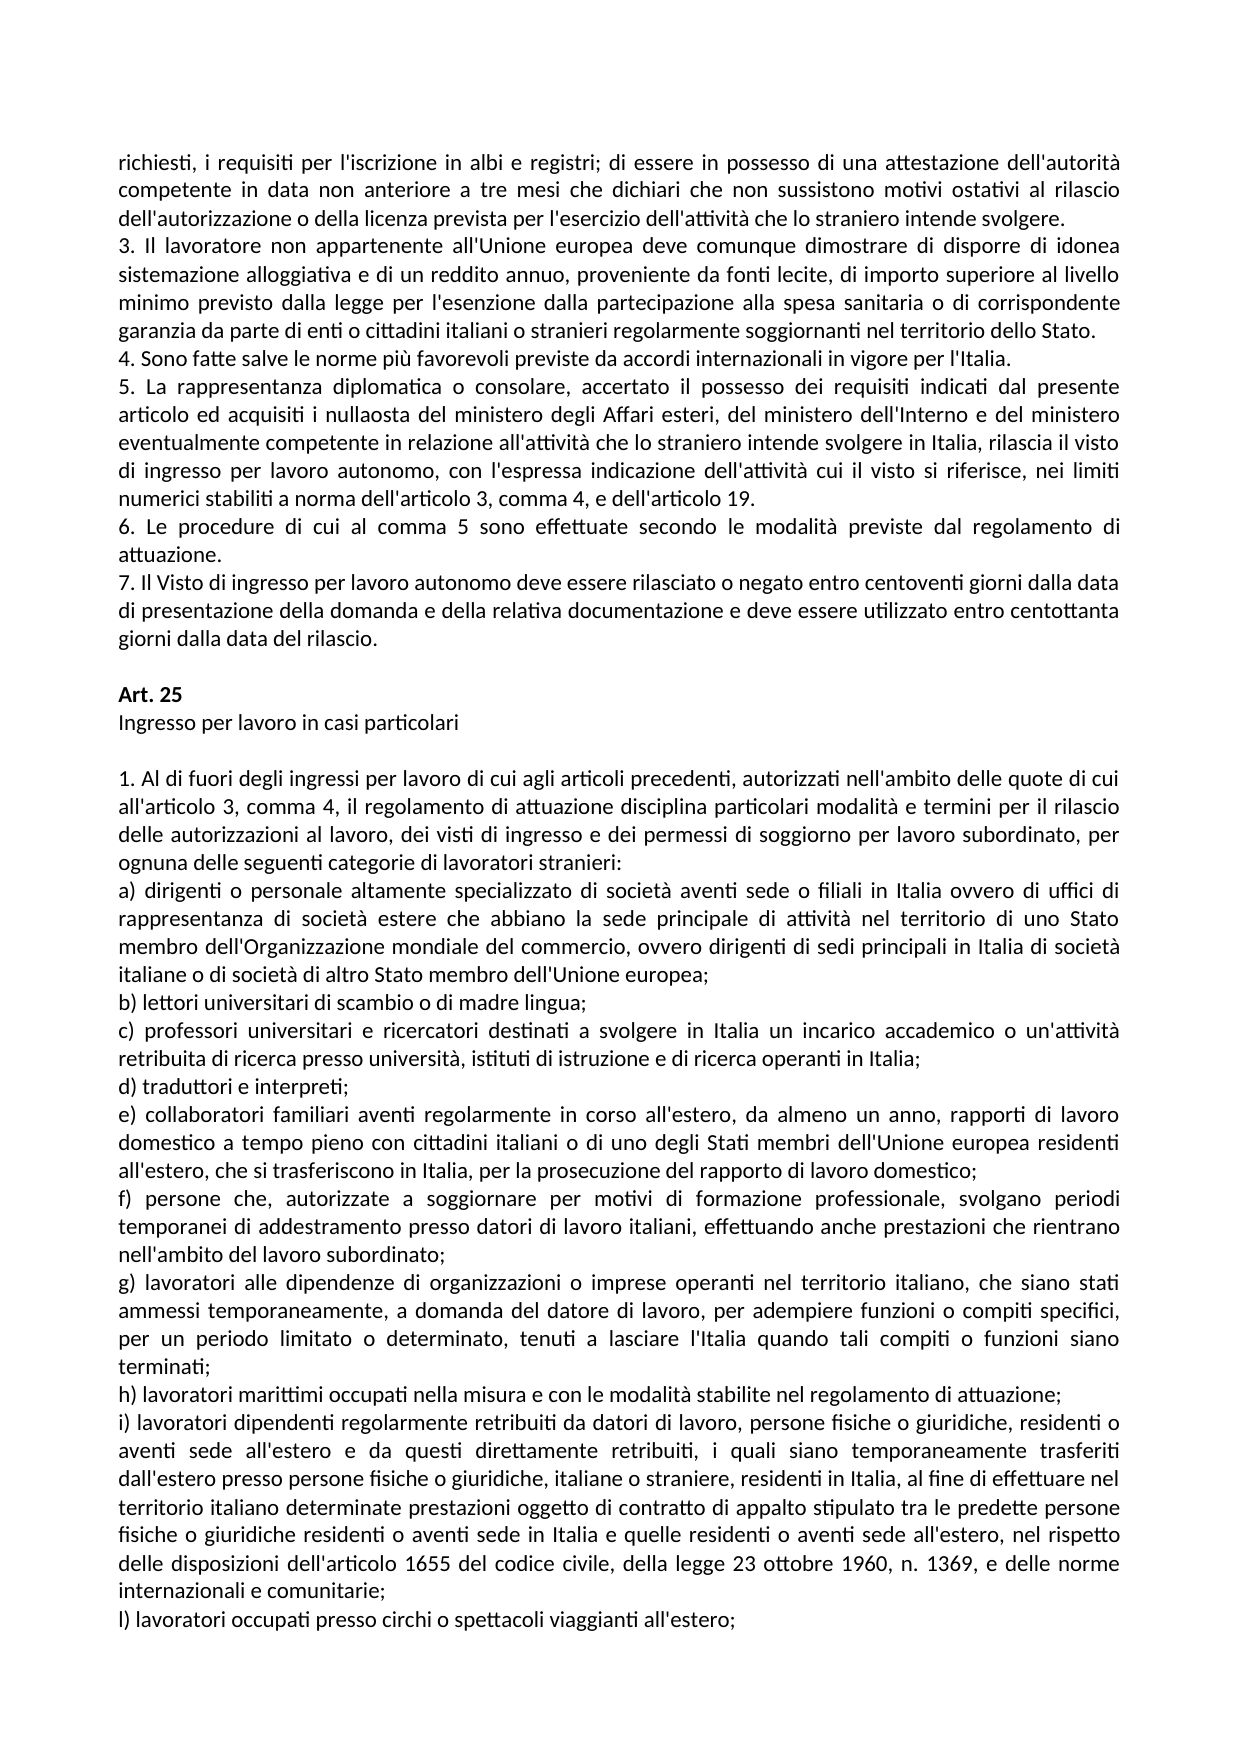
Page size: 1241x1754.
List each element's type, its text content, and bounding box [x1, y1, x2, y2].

text b) lettori universitari di scambio o di madre lingua; [118, 988, 1122, 1016]
text c) professori universitari e ricercatori destinati a svolgere in Italia un incarico accademico o un'attività retribuita di ricerca presso università, istituti di istruzione e di ricerca operanti in Italia; [118, 1016, 1122, 1072]
text 3. Il lavoratore non appartenente all'Unione europea deve comunque dimostrare di disporre di idonea sistemazione alloggiativa e di un reddito annuo, proveniente da fonti lecite, di importo superiore al livello minimo previsto dalla legge per l'esenzione dalla partecipazione alla spesa sanitaria o di corrispondente garanzia da parte di enti o cittadini italiani o stranieri regolarmente soggiornanti nel territorio dello Stato. [118, 232, 1122, 344]
text 6. Le procedure di cui al comma 5 sono effettuate secondo le modalità previste dal regolamento di attuazione. [118, 512, 1122, 568]
text 4. Sono fatte salve le norme più favorevoli previste da accordi internazionali in vigore per l'Italia. [118, 344, 1122, 372]
text Art. 25 [118, 680, 1122, 708]
text i) lavoratori dipendenti regolarmente retribuiti da datori di lavoro, persone fisiche o giuridiche, residenti o aventi sede all'estero e da questi direttamente retribuiti, i quali siano temporaneamente trasferiti dall'estero presso persone fisiche o giuridiche, italiane o straniere, residenti in Italia, al fine di effettuare nel territorio italiano determinate prestazioni oggetto di contratto di appalto stipulato tra le predette persone fisiche o giuridiche residenti o aventi sede in Italia e quelle residenti o aventi sede all'estero, nel rispetto delle disposizioni dell'articolo 1655 del codice civile, della legge 23 ottobre 1960, n. 1369, e delle norme internazionali e comunitarie; [118, 1408, 1122, 1605]
text e) collaboratori familiari aventi regolarmente in corso all'estero, da almeno un anno, rapporti di lavoro domestico a tempo pieno con cittadini italiani o di uno degli Stati membri dell'Unione europea residenti all'estero, che si trasferiscono in Italia, per la prosecuzione del rapporto di lavoro domestico; [118, 1100, 1122, 1184]
text l) lavoratori occupati presso circhi o spettacoli viaggianti all'estero; [118, 1605, 1122, 1633]
text g) lavoratori alle dipendenze di organizzazioni o imprese operanti nel territorio italiano, che siano stati ammessi temporaneamente, a domanda del datore di lavoro, per adempiere funzioni o compiti specifici, per un periodo limitato o determinato, tenuti a lasciare l'Italia quando tali compiti o funzioni siano terminati; [118, 1268, 1122, 1381]
text h) lavoratori marittimi occupati nella misura e con le modalità stabilite nel regolamento di attuazione; [118, 1381, 1122, 1408]
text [118, 148, 1122, 232]
text 7. Il Visto di ingresso per lavoro autonomo deve essere rilasciato o negato entro centoventi giorni dalla data di presentazione della domanda e della relativa documentazione e deve essere utilizzato entro centottanta giorni dalla data del rilascio. [118, 568, 1122, 652]
text f) persone che, autorizzate a soggiornare per motivi di formazione professionale, svolgano periodi temporanei di addestramento presso datori di lavoro italiani, effettuando anche prestazioni che rientrano nell'ambito del lavoro subordinato; [118, 1184, 1122, 1268]
text Ingresso per lavoro in casi particolari [118, 708, 1122, 736]
text a) dirigenti o personale altamente specializzato di società aventi sede o filiali in Italia ovvero di uffici di rappresentanza di società estere che abbiano la sede principale di attività nel territorio di uno Stato membro dell'Organizzazione mondiale del commercio, ovvero dirigenti di sedi principali in Italia di società italiane o di società di altro Stato membro dell'Unione europea; [118, 876, 1122, 988]
text 1. Al di fuori degli ingressi per lavoro di cui agli articoli precedenti, autorizzati nell'ambito delle quote di cui all'articolo 3, comma 4, il regolamento di attuazione disciplina particolari modalità e termini per il rilascio delle autorizzazioni al lavoro, dei visti di ingresso e dei permessi di soggiorno per lavoro subordinato, per ognuna delle seguenti categorie di lavoratori stranieri: [118, 764, 1122, 876]
text d) traduttori e interpreti; [118, 1072, 1122, 1100]
text 5. La rappresentanza diplomatica o consolare, accertato il possesso dei requisiti indicati dal presente articolo ed acquisiti i nullaosta del ministero degli Affari esteri, del ministero dell'Interno e del ministero eventualmente competente in relazione all'attività che lo straniero intende svolgere in Italia, rilascia il visto di ingresso per lavoro autonomo, con l'espressa indicazione dell'attività cui il visto si riferisce, nei limiti numerici stabiliti a norma dell'articolo 3, comma 4, e dell'articolo 19. [118, 372, 1122, 512]
